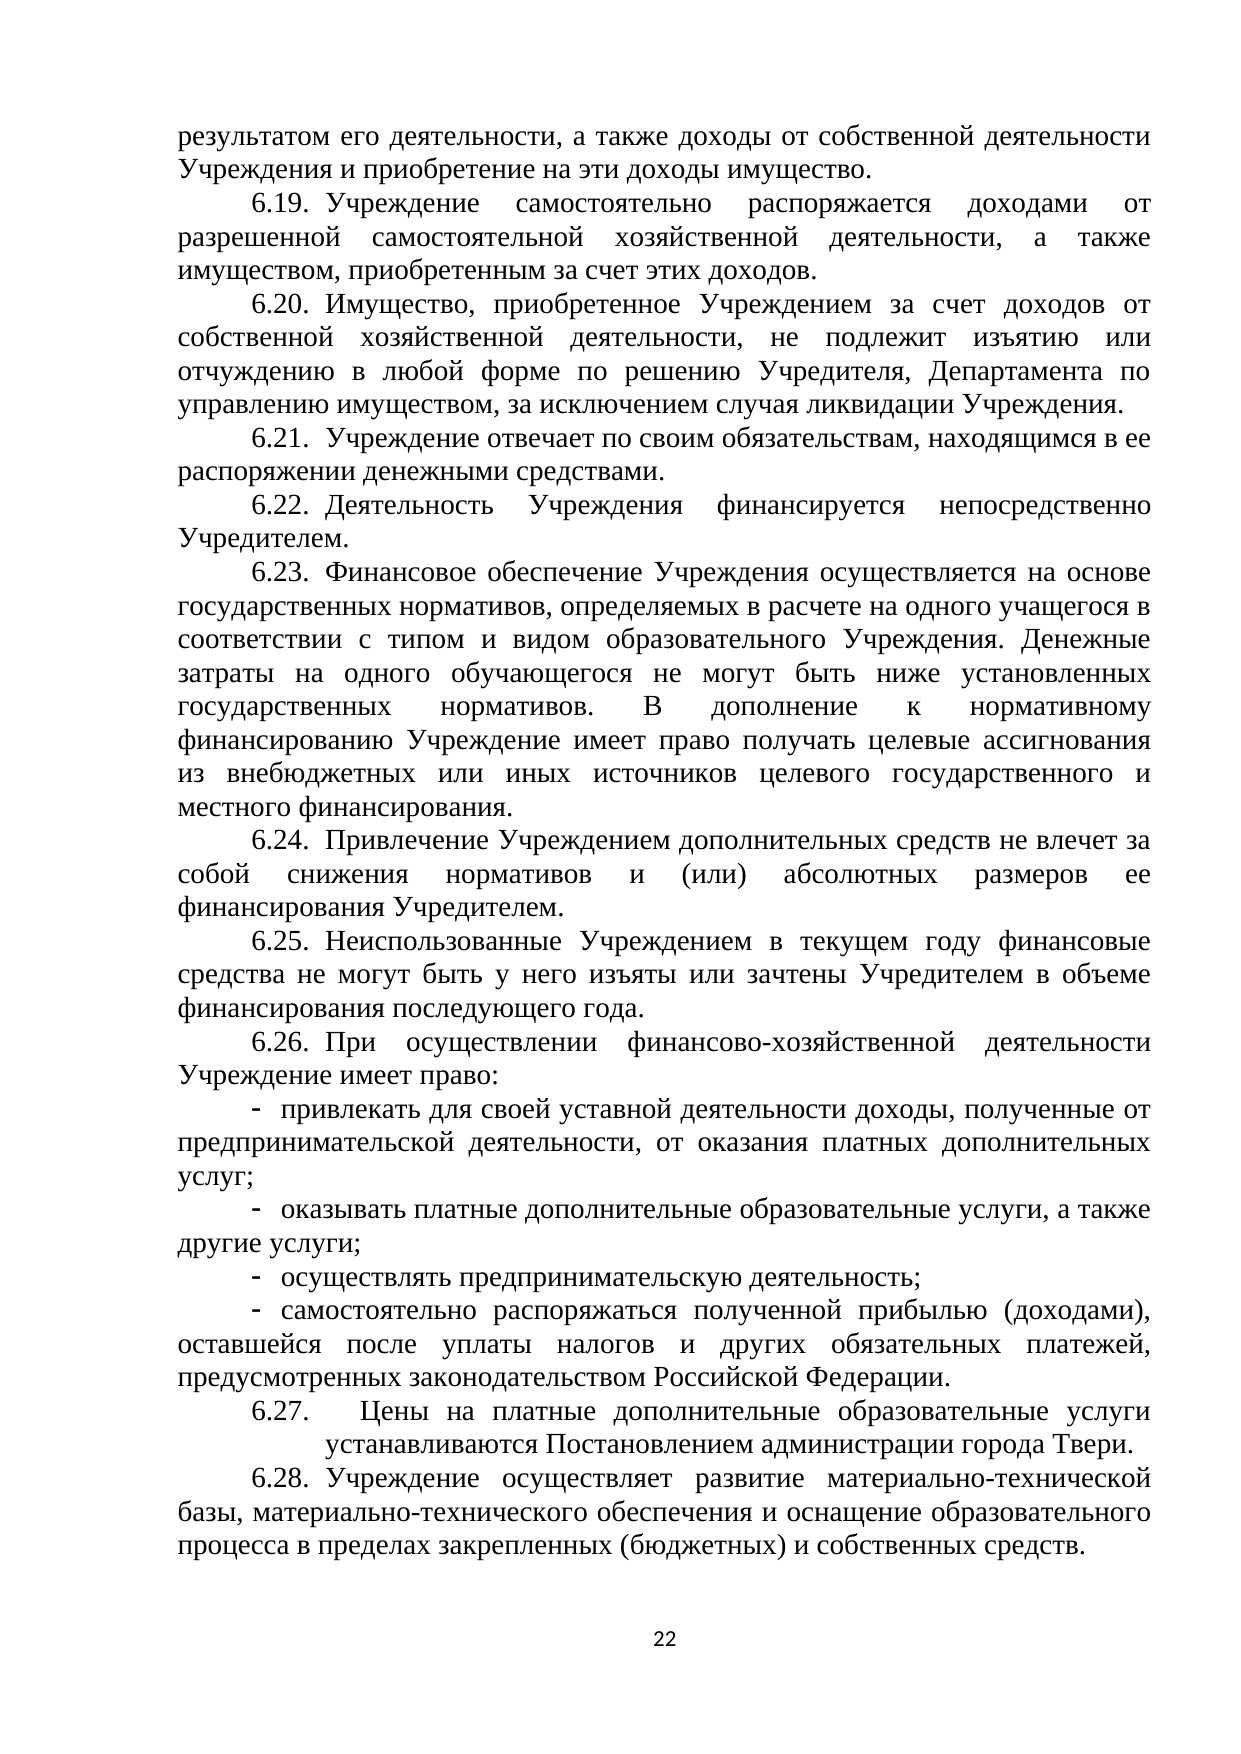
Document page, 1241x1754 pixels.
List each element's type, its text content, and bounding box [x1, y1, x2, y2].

list При осуществлении финансово-хозяйственной деятельности Учреждение имеет право: [177, 1024, 1152, 1091]
list Цены на платные дополнительные образовательные услуги устанавливаются Постановлением администрации города Твери. [251, 1393, 1152, 1460]
list Имущество, приобретенное Учреждением за счет доходов от собственной хозяйственной деятельности, не подлежит изъятию или отчуждению в любой форме по решению Учредителя, Департамента по управлению имуществом, за исключением случая ликвидации Учреждения. [177, 286, 1152, 420]
list оказывать платные дополнительные образовательные услуги, а также другие услуги; [177, 1192, 1152, 1259]
list Деятельность Учреждения финансируется непосредственно Учредителем. [177, 487, 1152, 554]
list осуществлять предпринимательскую деятельность; [177, 1259, 1152, 1292]
list привлекать для своей уставной деятельности доходы, полученные от предпринимательской деятельности, от оказания платных дополнительных услуг; [177, 1091, 1152, 1192]
list Привлечение Учреждением дополнительных средств не влечет за собой снижения нормативов и (или) абсолютных размеров ее финансирования Учредителем. [177, 822, 1152, 923]
list самостоятельно распоряжаться полученной прибылью (доходами), оставшейся после уплаты налогов и других обязательных платежей, предусмотренных законодательством Российской Федерации. [177, 1292, 1152, 1393]
list Учреждение самостоятельно распоряжается доходами от разрешенной самостоятельной хозяйственной деятельности, а также имуществом, приобретенным за счет этих доходов. [177, 185, 1152, 286]
list Учреждение отвечает по своим обязательствам, находящимся в ее распоряжении денежными средствами. [177, 420, 1152, 487]
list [177, 118, 1152, 185]
list Учреждение осуществляет развитие материально-технической базы, материально-технического обеспечения и оснащение образовательного процесса в пределах закрепленных (бюджетных) и собственных средств. [177, 1460, 1152, 1561]
list Неиспользованные Учреждением в текущем году финансовые средства не могут быть у него изъяты или зачтены Учредителем в объеме финансирования последующего года. [177, 923, 1152, 1024]
list Финансовое обеспечение Учреждения осуществляется на основе государственных нормативов, определяемых в расчете на одного учащегося в соответствии с типом и видом образовательного Учреждения. Денежные затраты на одного обучающегося не могут быть ниже установленных государственных нормативов. В дополнение к нормативному финансированию Учреждение имеет право получать целевые ассигнования из внебюджетных или иных источников целевого государственного и местного финансирования. [177, 554, 1152, 822]
